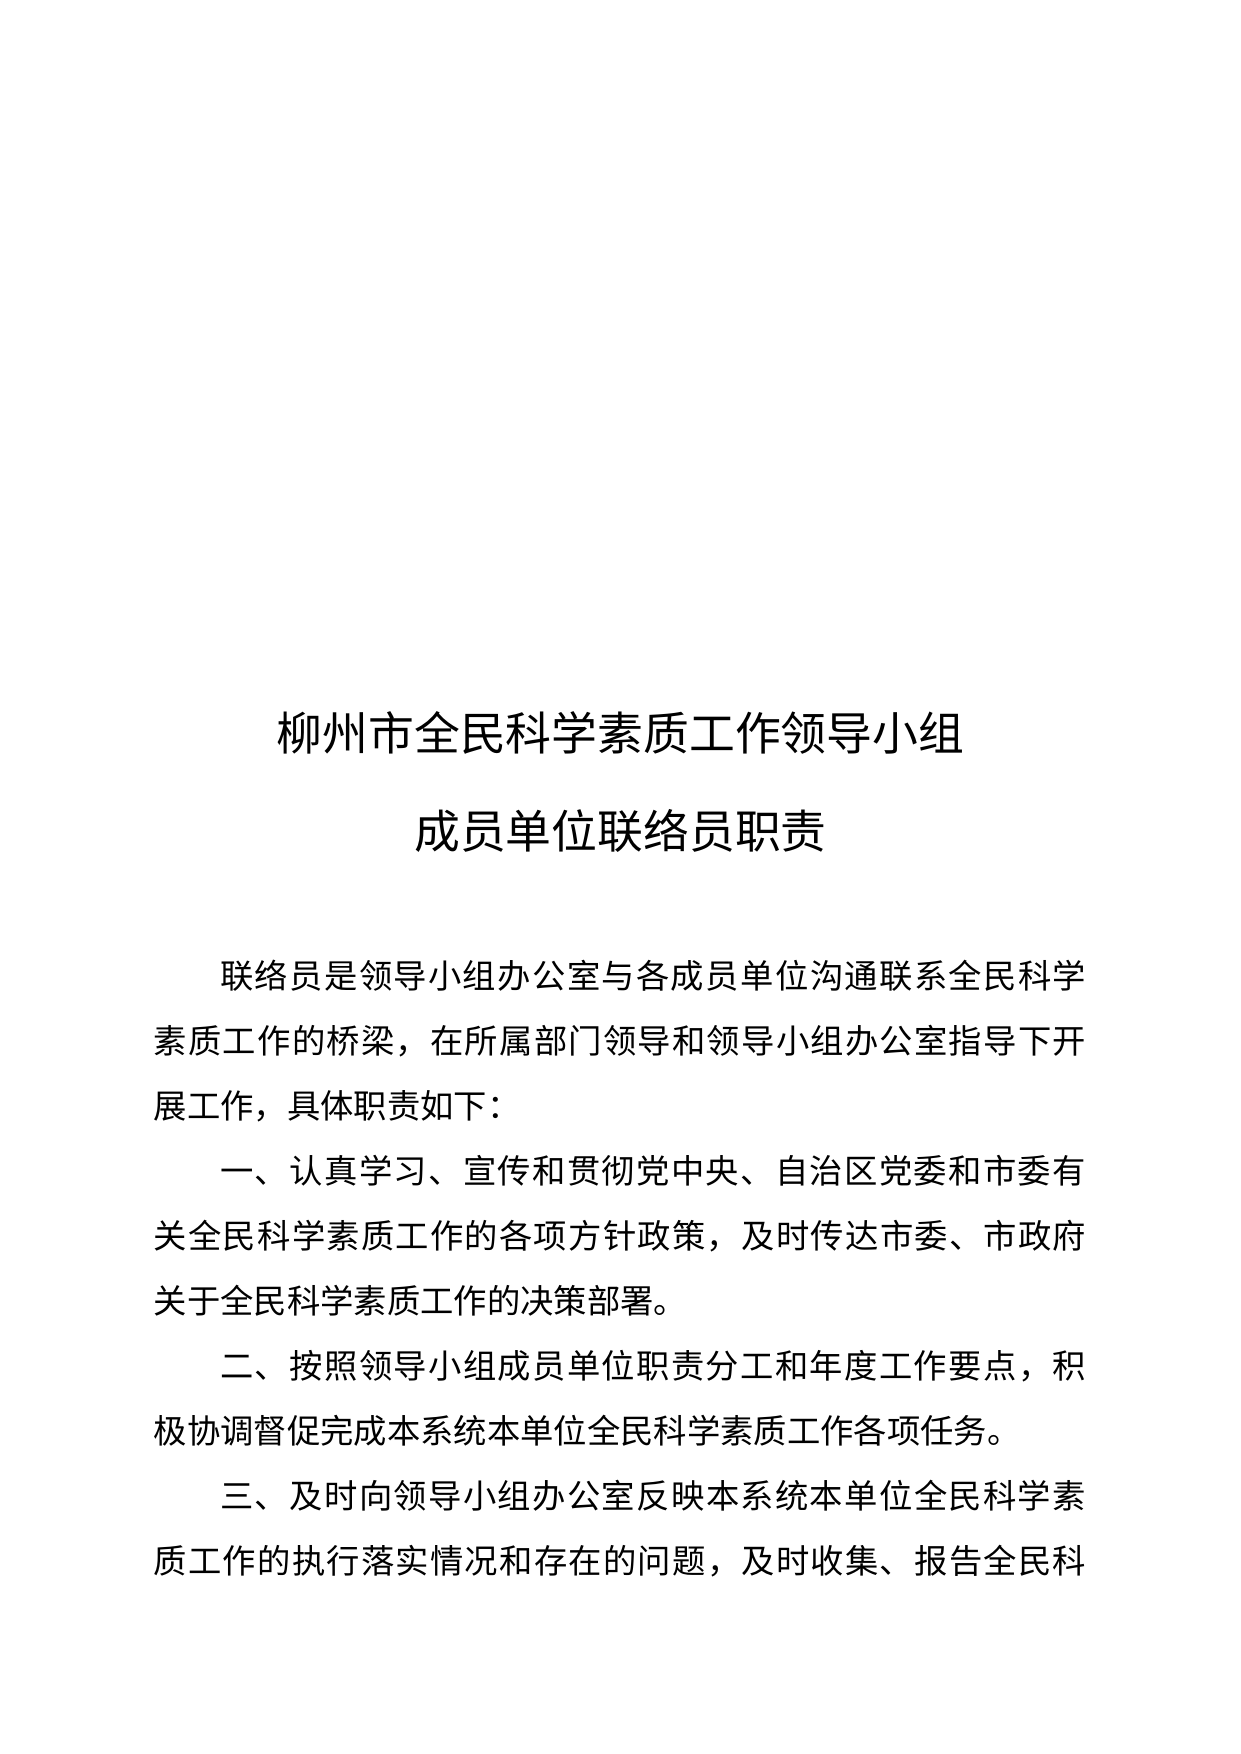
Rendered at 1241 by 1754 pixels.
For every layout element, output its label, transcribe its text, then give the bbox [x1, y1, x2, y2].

text 一、认真学习、宣传和贯彻党中央、自治区党委和市委有关全民科学素质工作的各项方针政策，及时传达市委、市政府关于全民科学素质工作的决策部署。 [153, 1137, 1087, 1332]
text 柳州市全民科学素质工作领导小组 [153, 682, 1087, 779]
text 联络员是领导小组办公室与各成员单位沟通联系全民科学素质工作的桥梁，在所属部门领导和领导小组办公室指导下开展工作，具体职责如下： [153, 942, 1087, 1137]
text 二、按照领导小组成员单位职责分工和年度工作要点，积极协调督促完成本系统本单位全民科学素质工作各项任务。 [153, 1332, 1087, 1462]
text 成员单位联络员职责 [153, 779, 1087, 877]
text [153, 1462, 1087, 1592]
